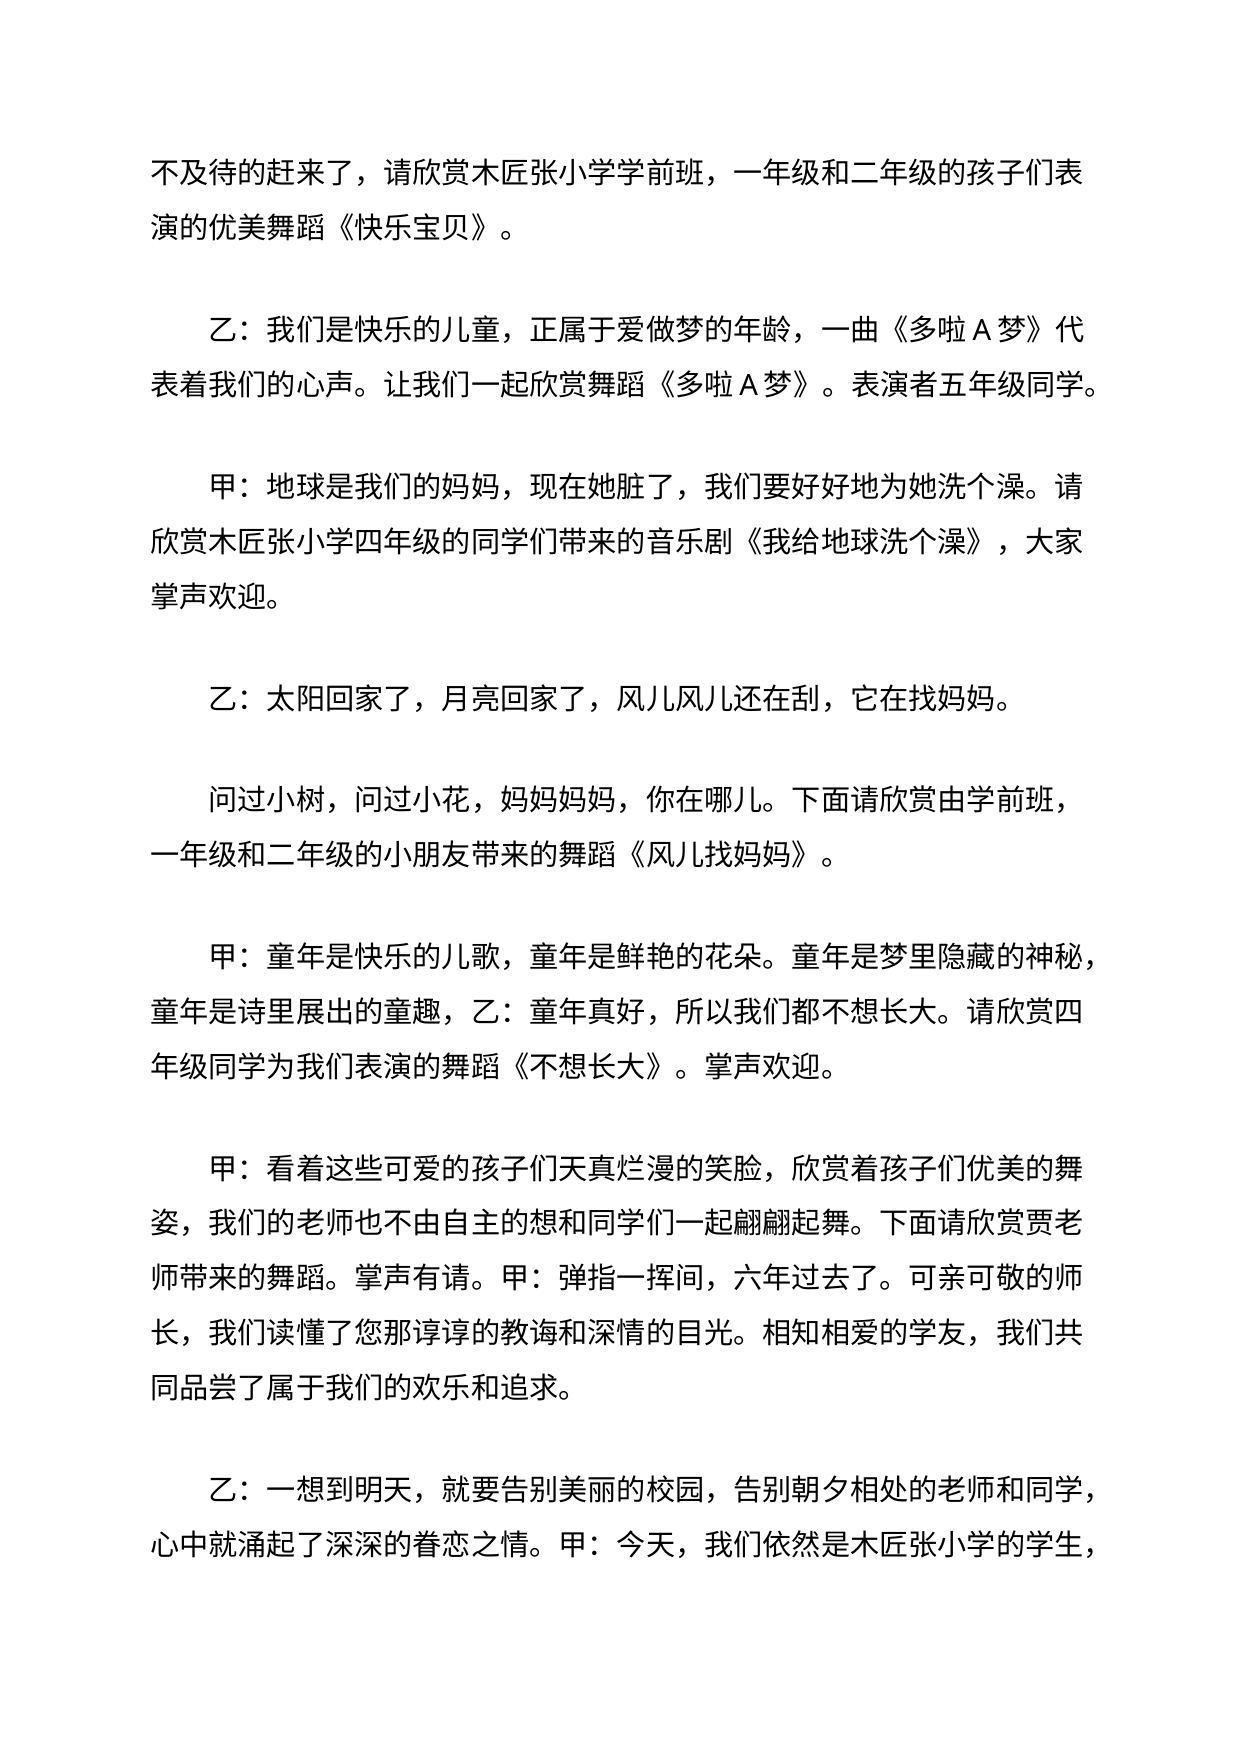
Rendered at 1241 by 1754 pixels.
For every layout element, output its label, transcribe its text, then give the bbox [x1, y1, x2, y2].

text 问过小树，问过小花，妈妈妈妈，你在哪儿。下面请欣赏由学前班，一年级和二年级的小朋友带来的舞蹈《风儿找妈妈》。 [150, 777, 1090, 874]
text 甲：地球是我们的妈妈，现在她脏了，我们要好好地为她洗个澡。请欣赏木匠张小学四年级的同学们带来的音乐剧《我给地球洗个澡》，大家掌声欢迎。 [150, 464, 1090, 616]
text 甲：童年是快乐的儿歌，童年是鲜艳的花朵。童年是梦里隐藏的神秘，童年是诗里展出的童趣，乙：童年真好，所以我们都不想长大。请欣赏四年级同学为我们表演的舞蹈《不想长大》。掌声欢迎。 [150, 934, 1090, 1086]
text 甲：看着这些可爱的孩子们天真烂漫的笑脸，欣赏着孩子们优美的舞姿，我们的老师也不由自主的想和同学们一起翩翩起舞。下面请欣赏贾老师带来的舞蹈。掌声有请。甲：弹指一挥间，六年过去了。可亲可敬的师长，我们读懂了您那谆谆的教诲和深情的目光。相知相爱的学友，我们共同品尝了属于我们的欢乐和追求。 [150, 1145, 1090, 1407]
text 乙：太阳回家了，月亮回家了，风儿风儿还在刮，它在找妈妈。 [150, 675, 1090, 717]
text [150, 150, 1090, 247]
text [150, 1467, 1090, 1564]
text 乙：我们是快乐的儿童，正属于爱做梦的年龄，一曲《多啦A梦》代表着我们的心声。让我们一起欣赏舞蹈《多啦A梦》。表演者五年级同学。 [150, 307, 1090, 404]
